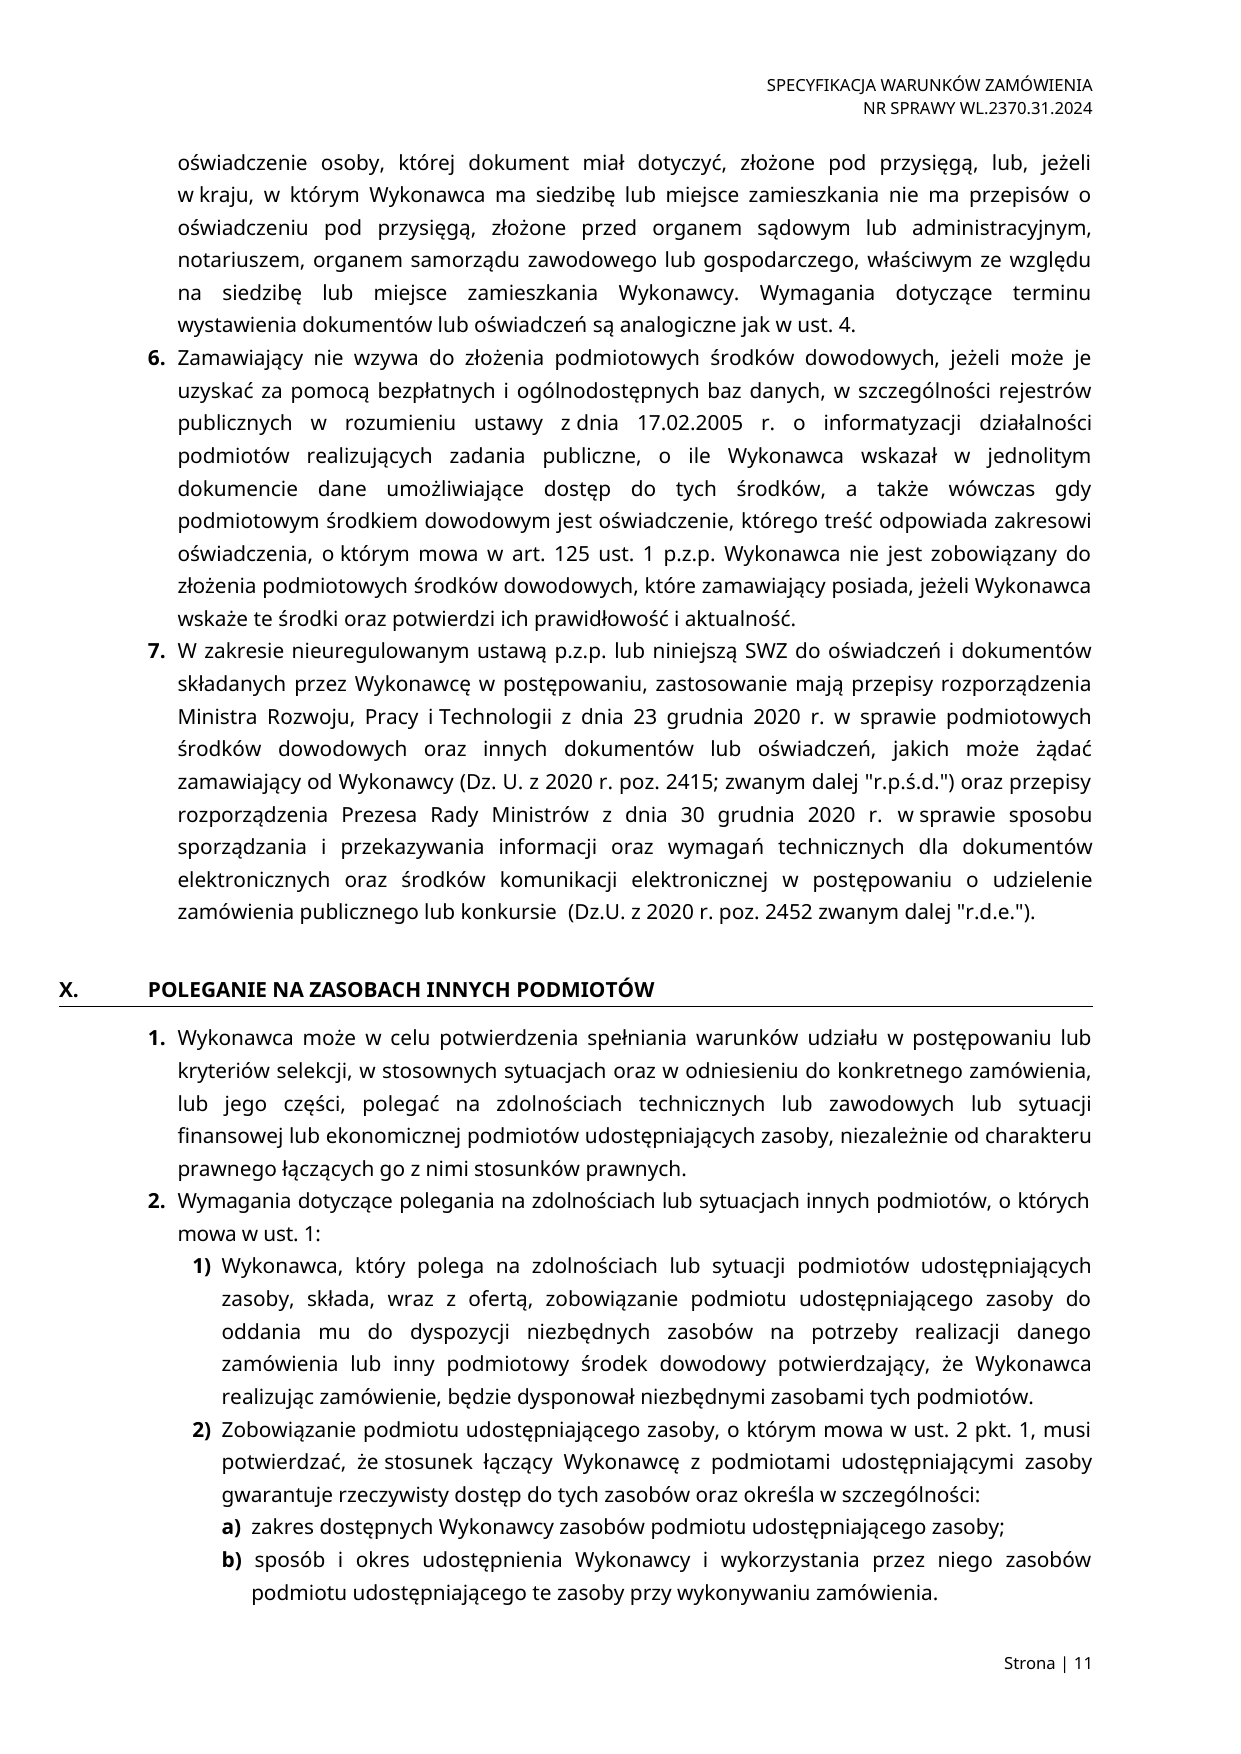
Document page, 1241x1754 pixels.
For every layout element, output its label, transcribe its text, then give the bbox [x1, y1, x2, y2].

text 7. W zakresie nieuregulowanym ustawą p.z.p. lub niniejszą SWZ do oświadczeń i dokumentów składanych przez Wykonawcę w postępowaniu, zastosowanie mają przepisy rozporządzenia Ministra Rozwoju, Pracy i Technologii z dnia 23 grudnia 2020 r. w sprawie podmiotowych środków dowodowych oraz innych dokumentów lub oświadczeń, jakich może żądać zamawiający od Wykonawcy (Dz. U. z 2020 r. poz. 2415; zwanym dalej "r.p.ś.d.") oraz przepisy rozporządzenia Prezesa Rady Ministrów z dnia 30 grudnia 2020 r. w sprawie sposobu sporządzania i przekazywania informacji oraz wymagań technicznych dla dokumentów elektronicznych oraz środków komunikacji elektronicznej w postępowaniu o udzielenie zamówienia publicznego lub konkursie (Dz.U. z 2020 r. poz. 2452 zwanym dalej "r.d.e."). [148, 637, 1093, 926]
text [148, 148, 1093, 339]
text 1. Wykonawca może w celu potwierdzenia spełniania warunków udziału w postępowaniu lub kryteriów selekcji, w stosownych sytuacjach oraz w odniesieniu do konkretnego zamówienia, lub jego części, polegać na zdolnościach technicznych lub zawodowych lub sytuacji finansowej lub ekonomicznej podmiotów udostępniających zasoby, niezależnie od charakteru prawnego łączących go z nimi stosunków prawnych. [148, 1023, 1093, 1182]
text 1) Wykonawca, który polega na zdolnościach lub sytuacji podmiotów udostępniających zasoby, składa, wraz z ofertą, zobowiązanie podmiotu udostępniającego zasoby do oddania mu do dyspozycji niezbędnych zasobów na potrzeby realizacji danego zamówienia lub inny podmiotowy środek dowodowy potwierdzający, że Wykonawca realizując zamówienie, będzie dysponował niezbędnymi zasobami tych podmiotów. [192, 1252, 1093, 1411]
text a) zakres dostępnych Wykonawcy zasobów podmiotu udostępniającego zasoby; [221, 1512, 1093, 1541]
subtitle X. POLEGANIE NA ZASOBACH INNYCH PODMIOTÓW [59, 975, 1093, 1006]
text b) sposób i okres udostępnienia Wykonawcy i wykorzystania przez niego zasobów podmiotu udostępniającego te zasoby przy wykonywaniu zamówienia. [221, 1545, 1093, 1606]
text 6. Zamawiający nie wzywa do złożenia podmiotowych środków dowodowych, jeżeli może je uzyskać za pomocą bezpłatnych i ogólnodostępnych baz danych, w szczególności rejestrów publicznych w rozumieniu ustawy z dnia 17.02.2005 r. o informatyzacji działalności podmiotów realizujących zadania publiczne, o ile Wykonawca wskazał w jednolitym dokumencie dane umożliwiające dostęp do tych środków, a także wówczas gdy podmiotowym środkiem dowodowym jest oświadczenie, którego treść odpowiada zakresowi oświadczenia, o którym mowa w art. 125 ust. 1 p.z.p. Wykonawca nie jest zobowiązany do złożenia podmiotowych środków dowodowych, które zamawiający posiada, jeżeli Wykonawca wskaże te środki oraz potwierdzi ich prawidłowość i aktualność. [148, 343, 1093, 632]
text 2) Zobowiązanie podmiotu udostępniającego zasoby, o którym mowa w ust. 2 pkt. 1, musi potwierdzać, że stosunek łączący Wykonawcę z podmiotami udostępniającymi zasoby gwarantuje rzeczywisty dostęp do tych zasobów oraz określa w szczególności: [192, 1415, 1093, 1508]
text 2. Wymagania dotyczące polegania na zdolnościach lub sytuacjach innych podmiotów, o których mowa w ust. 1: [148, 1186, 1091, 1247]
